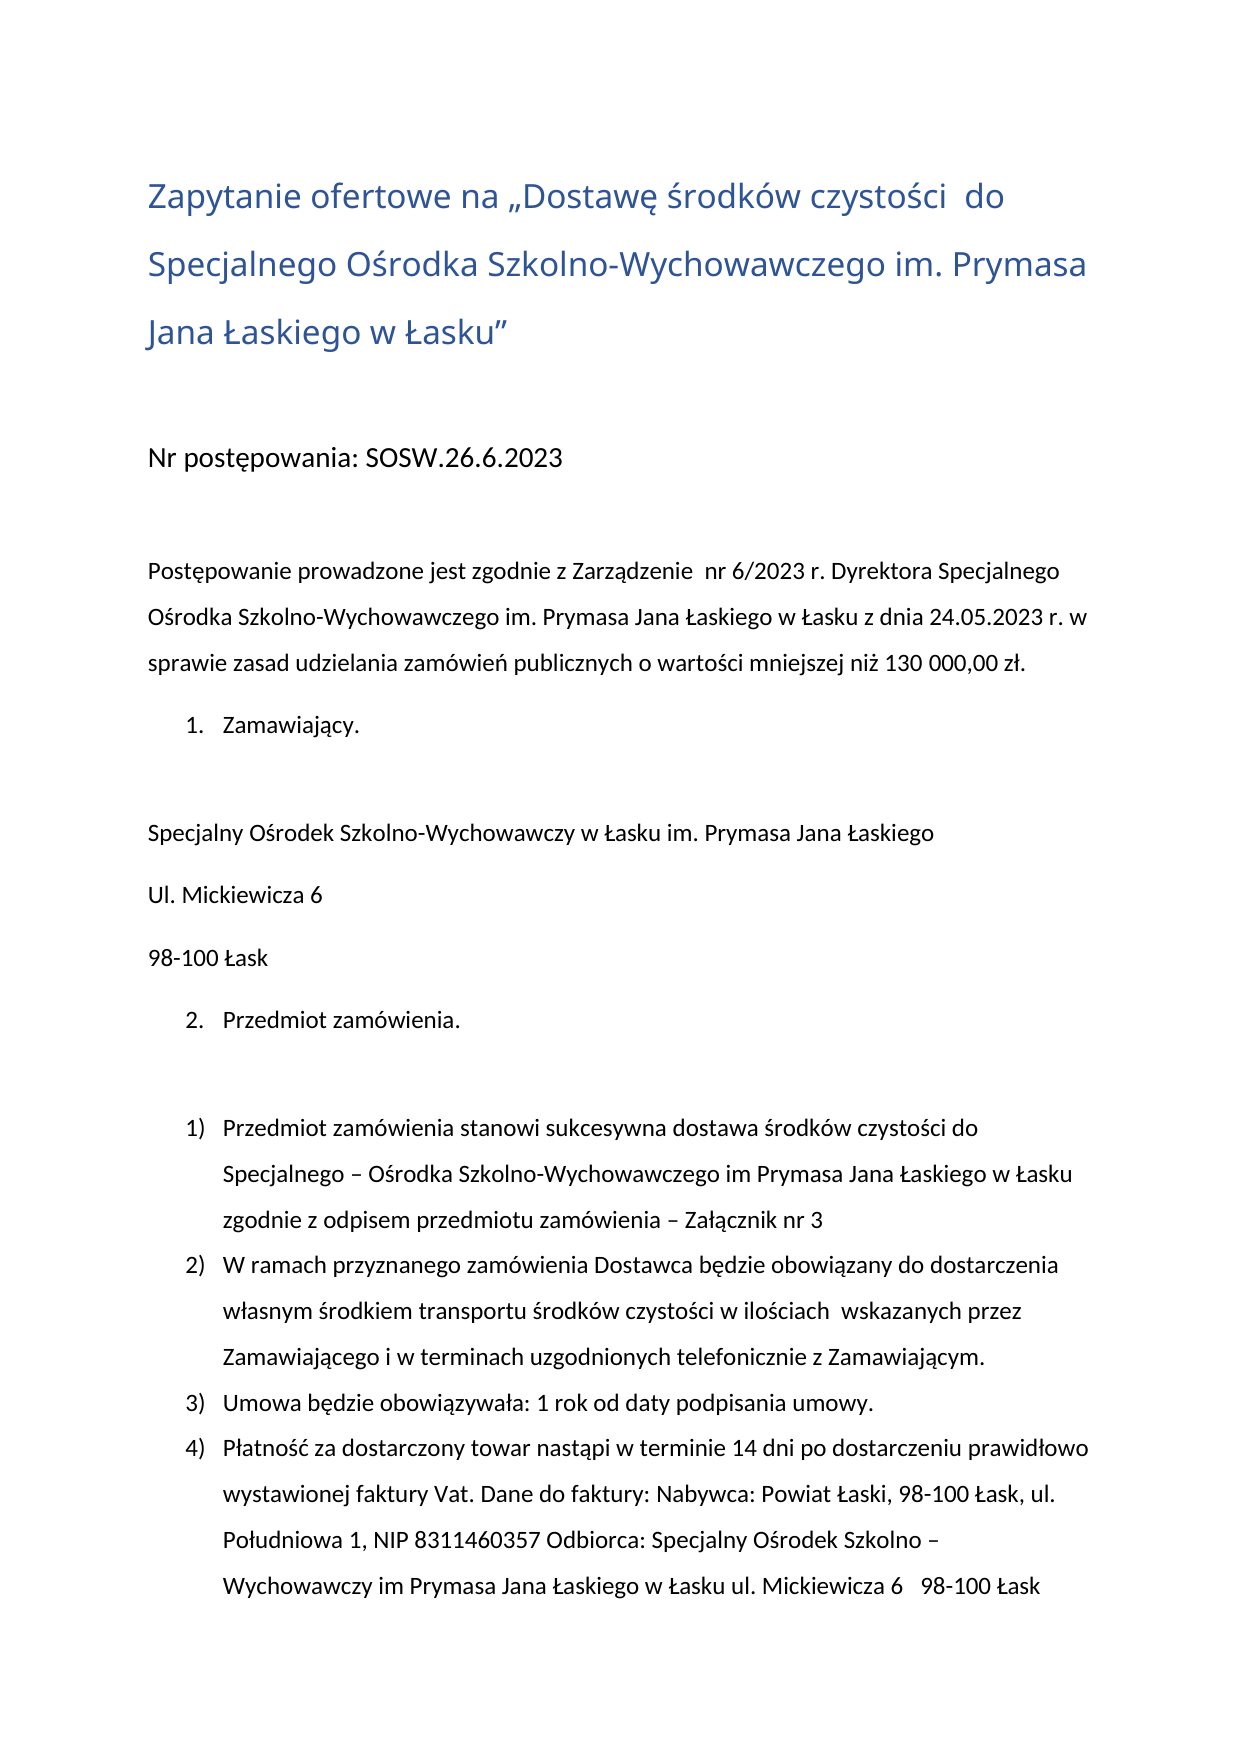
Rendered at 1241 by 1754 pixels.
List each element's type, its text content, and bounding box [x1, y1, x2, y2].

list Umowa będzie obowiązywała: 1 rok od daty podpisania umowy. [185, 1387, 1093, 1417]
text Ul. Mickiewicza 6 [148, 879, 1093, 910]
text Specjalny Ośrodek Szkolno-Wychowawczy w Łasku im. Prymasa Jana Łaskiego [148, 817, 1093, 848]
list Przedmiot zamówienia stanowi sukcesywna dostawa środków czystości do Specjalnego – Ośrodka Szkolno-Wychowawczego im Prymasa Jana Łaskiego w Łasku zgodnie z odpisem przedmiotu zamówienia – Załącznik nr 3 [185, 1112, 1093, 1234]
subtitle Zapytanie ofertowe na „Dostawę środków czystości do Specjalnego Ośrodka Szkolno-Wychowawczego im. Prymasa Jana Łaskiego w Łasku” [148, 173, 1093, 354]
text Postępowanie prowadzone jest zgodnie z Zarządzenie nr 6/2023 r. Dyrektora Specjalnego Ośrodka Szkolno-Wychowawczego im. Prymasa Jana Łaskiego w Łasku z dnia 24.05.2023 r. w sprawie zasad udzielania zamówień publicznych o wartości mniejszej niż 130 000,00 zł. [148, 555, 1093, 677]
subtitle Przedmiot zamówienia. [185, 1004, 1093, 1035]
text 98-100 Łask [148, 942, 1093, 972]
list Płatność za dostarczony towar nastąpi w terminie 14 dni po dostarczeniu prawidłowo wystawionej faktury Vat. Dane do faktury: Nabywca: Powiat Łaski, 98-100 Łask, ul. Południowa 1, NIP 8311460357 Odbiorca: Specjalny Ośrodek Szkolno – Wychowawczy im Prymasa Jana Łaskiego w Łasku ul. Mickiewicza 6 98-100 Łask [185, 1433, 1093, 1600]
subtitle Zamawiający. [185, 709, 1093, 739]
subtitle Nr postępowania: SOSW.26.6.2023 [148, 439, 1093, 475]
list W ramach przyznanego zamówienia Dostawca będzie obowiązany do dostarczenia własnym środkiem transportu środków czystości w ilościach wskazanych przez Zamawiającego i w terminach uzgodnionych telefonicznie z Zamawiającym. [185, 1250, 1093, 1372]
